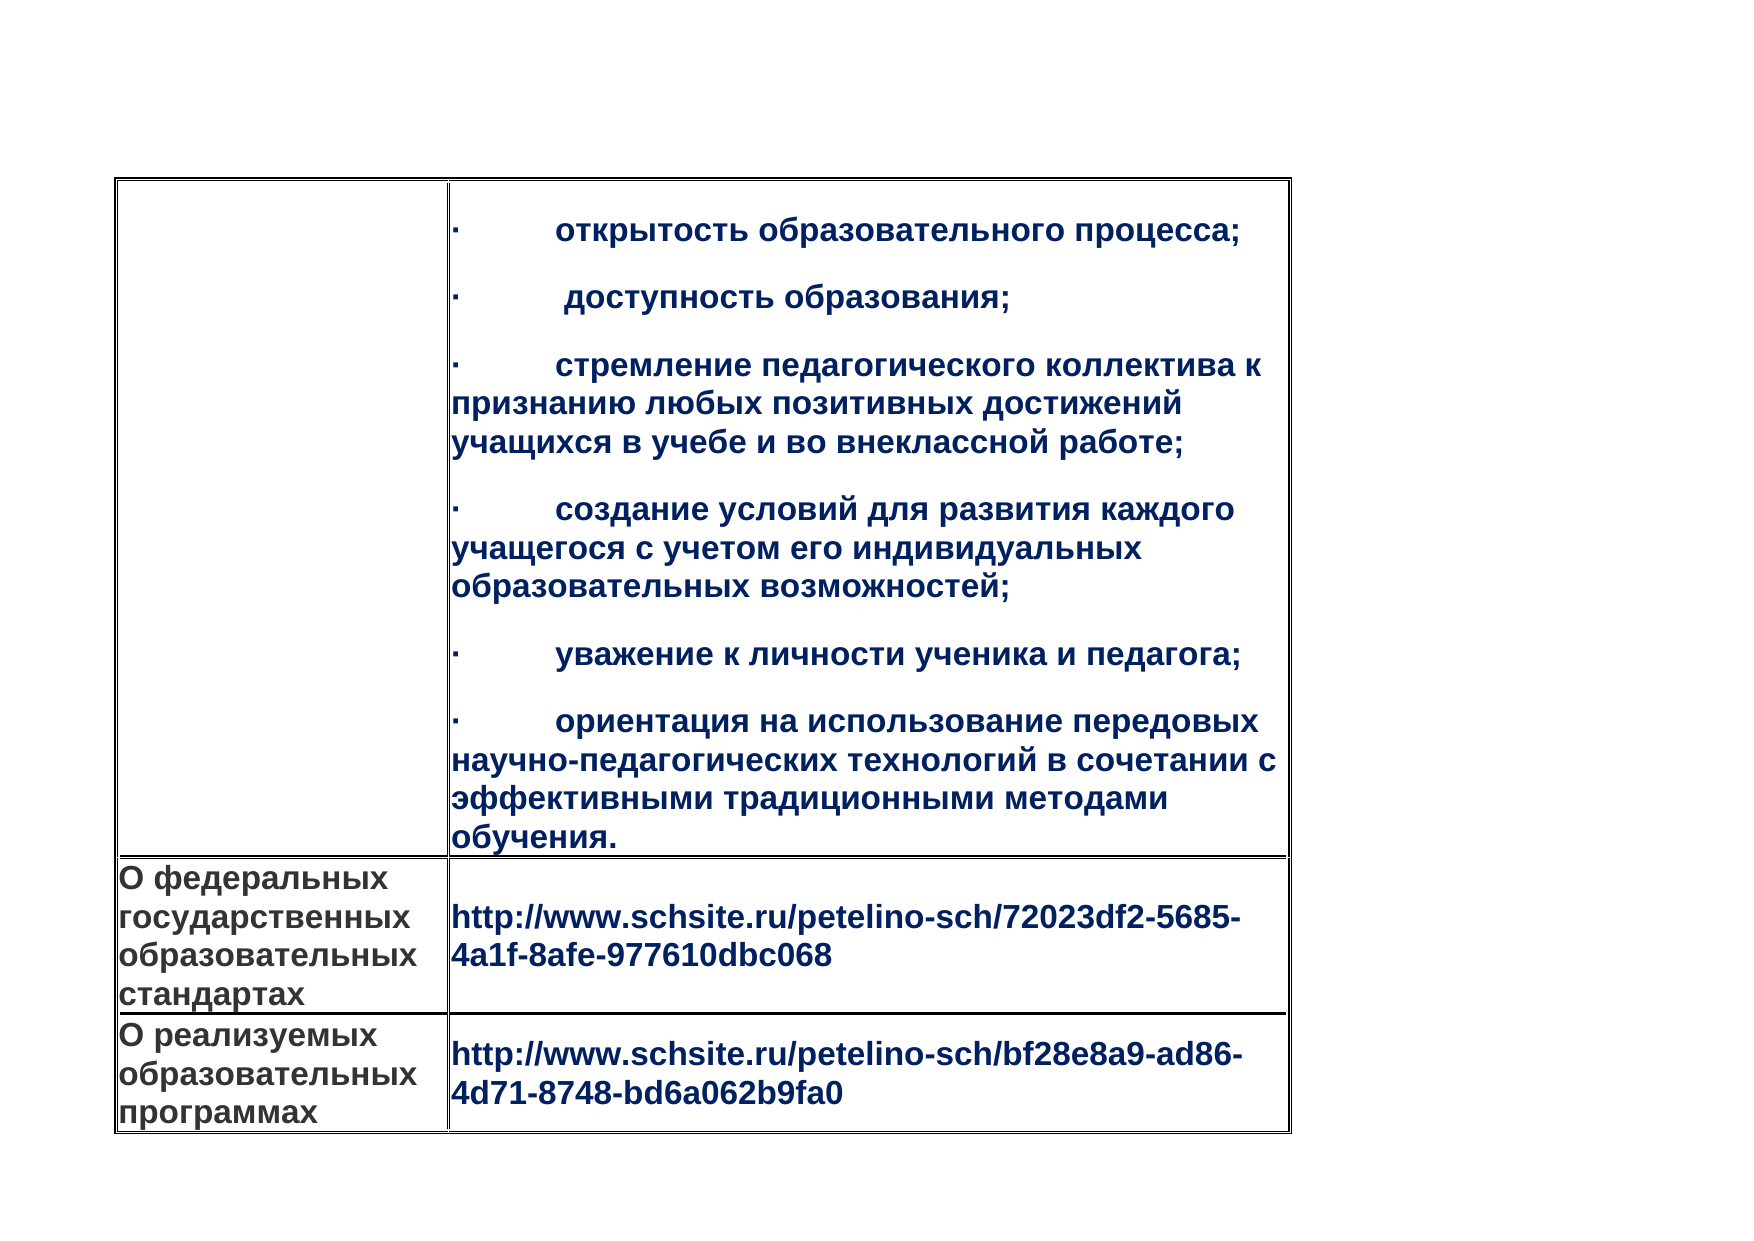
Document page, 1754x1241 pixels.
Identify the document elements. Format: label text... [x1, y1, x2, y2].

table_cell http://www.schsite.ru/petelino-sch/72023df2-5685-4a1f-8afe-977610dbc068 [450, 855, 1289, 1012]
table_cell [118, 181, 448, 855]
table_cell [449, 181, 1288, 855]
table_cell О реализуемых образовательных программах [118, 1012, 448, 1131]
table_cell http://www.schsite.ru/petelino-sch/bf28e8a9-ad86-4d71-8748-bd6a062b9fa0 [449, 1012, 1288, 1131]
table_cell О федеральных государственных образовательных стандартах [118, 855, 447, 1012]
